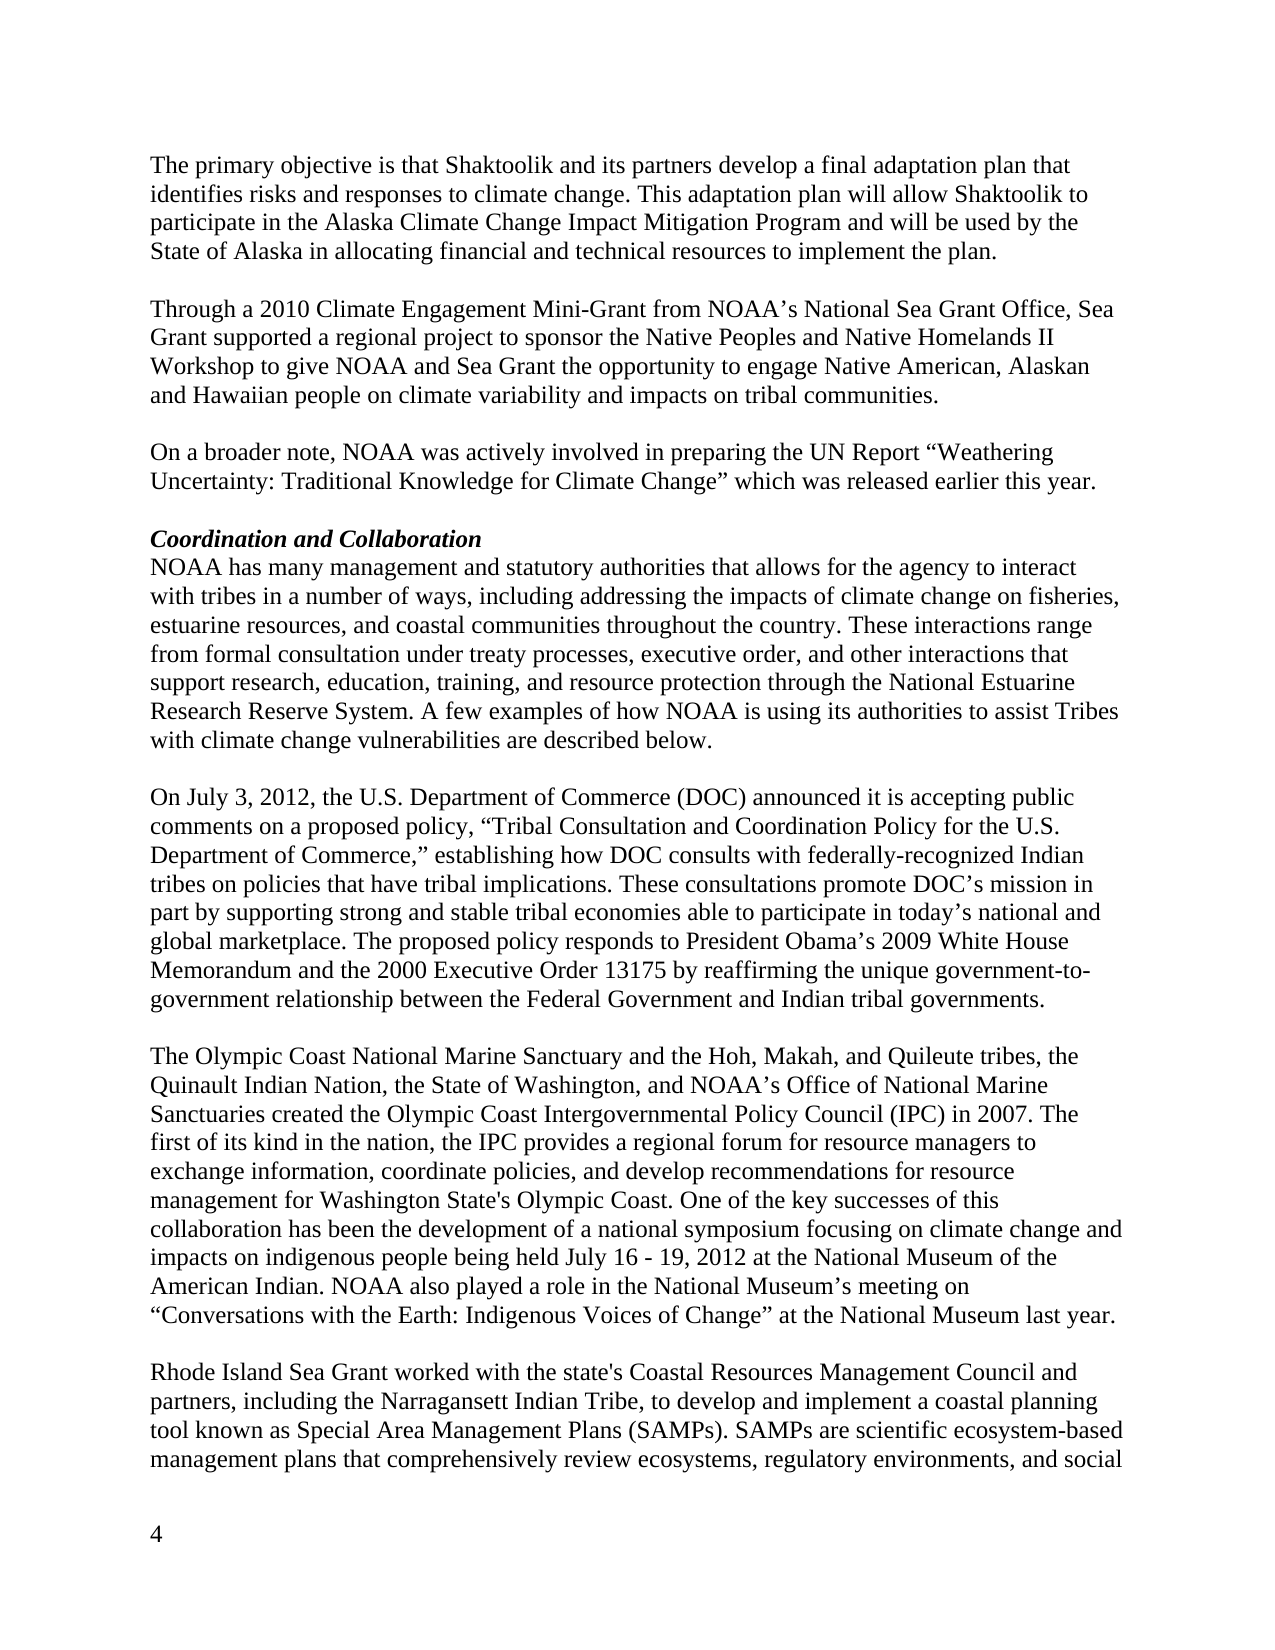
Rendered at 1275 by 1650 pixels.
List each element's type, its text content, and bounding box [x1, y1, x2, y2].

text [150, 1357, 1125, 1472]
text Through a 2010 Climate Engagement Mini-Grant from NOAA’s National Sea Grant Office, Sea Grant supported a regional project to sponsor the Native Peoples and Native Homelands II Workshop to give NOAA and Sea Grant the opportunity to engage Native American, Alaskan and Hawaiian people on climate variability and impacts on tribal communities. [150, 294, 1125, 409]
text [150, 150, 1125, 265]
text The Olympic Coast National Marine Sanctuary and the Hoh, Makah, and Quileute tribes, the Quinault Indian Nation, the State of Washington, and NOAA’s Office of National Marine Sanctuaries created the Olympic Coast Intergovernmental Policy Council (IPC) in 2007. The first of its kind in the nation, the IPC provides a regional forum for resource managers to exchange information, coordinate policies, and develop recommendations for resource management for Washington State's Olympic Coast. One of the key successes of this collaboration has been the development of a national symposium focusing on climate change and impacts on indigenous people being held July 16 - 19, 2012 at the National Museum of the American Indian. NOAA also played a role in the National Museum’s meeting on “Conversations with the Earth: Indigenous Voices of Change” at the National Museum last year. [150, 1041, 1125, 1329]
text Coordination and Collaboration NOAA has many management and statutory authorities that allows for the agency to interact with tribes in a number of ways, including addressing the impacts of climate change on fisheries, estuarine resources, and coastal communities throughout the country. These interactions range from formal consultation under treaty processes, executive order, and other interactions that support research, education, training, and resource protection through the National Estuarine Research Reserve System. A few examples of how NOAA is using its authorities to assist Tribes with climate change vulnerabilities are described below. [150, 524, 1125, 754]
text On July 3, 2012, the U.S. Department of Commerce (DOC) announced it is accepting public comments on a proposed policy, “Tribal Consultation and Coordination Policy for the U.S. Department of Commerce,” establishing how DOC consults with federally-recognized Indian tribes on policies that have tribal implications. These consultations promote DOC’s mission in part by supporting strong and stable tribal economies able to participate in today’s national and global marketplace. The proposed policy responds to President Obama’s 2009 White House Memorandum and the 2000 Executive Order 13175 by reaffirming the unique government-to-government relationship between the Federal Government and Indian tribal governments. [150, 782, 1125, 1012]
text On a broader note, NOAA was actively involved in preparing the UN Report “Weathering Uncertainty: Traditional Knowledge for Climate Change” which was released earlier this year. [150, 437, 1125, 495]
